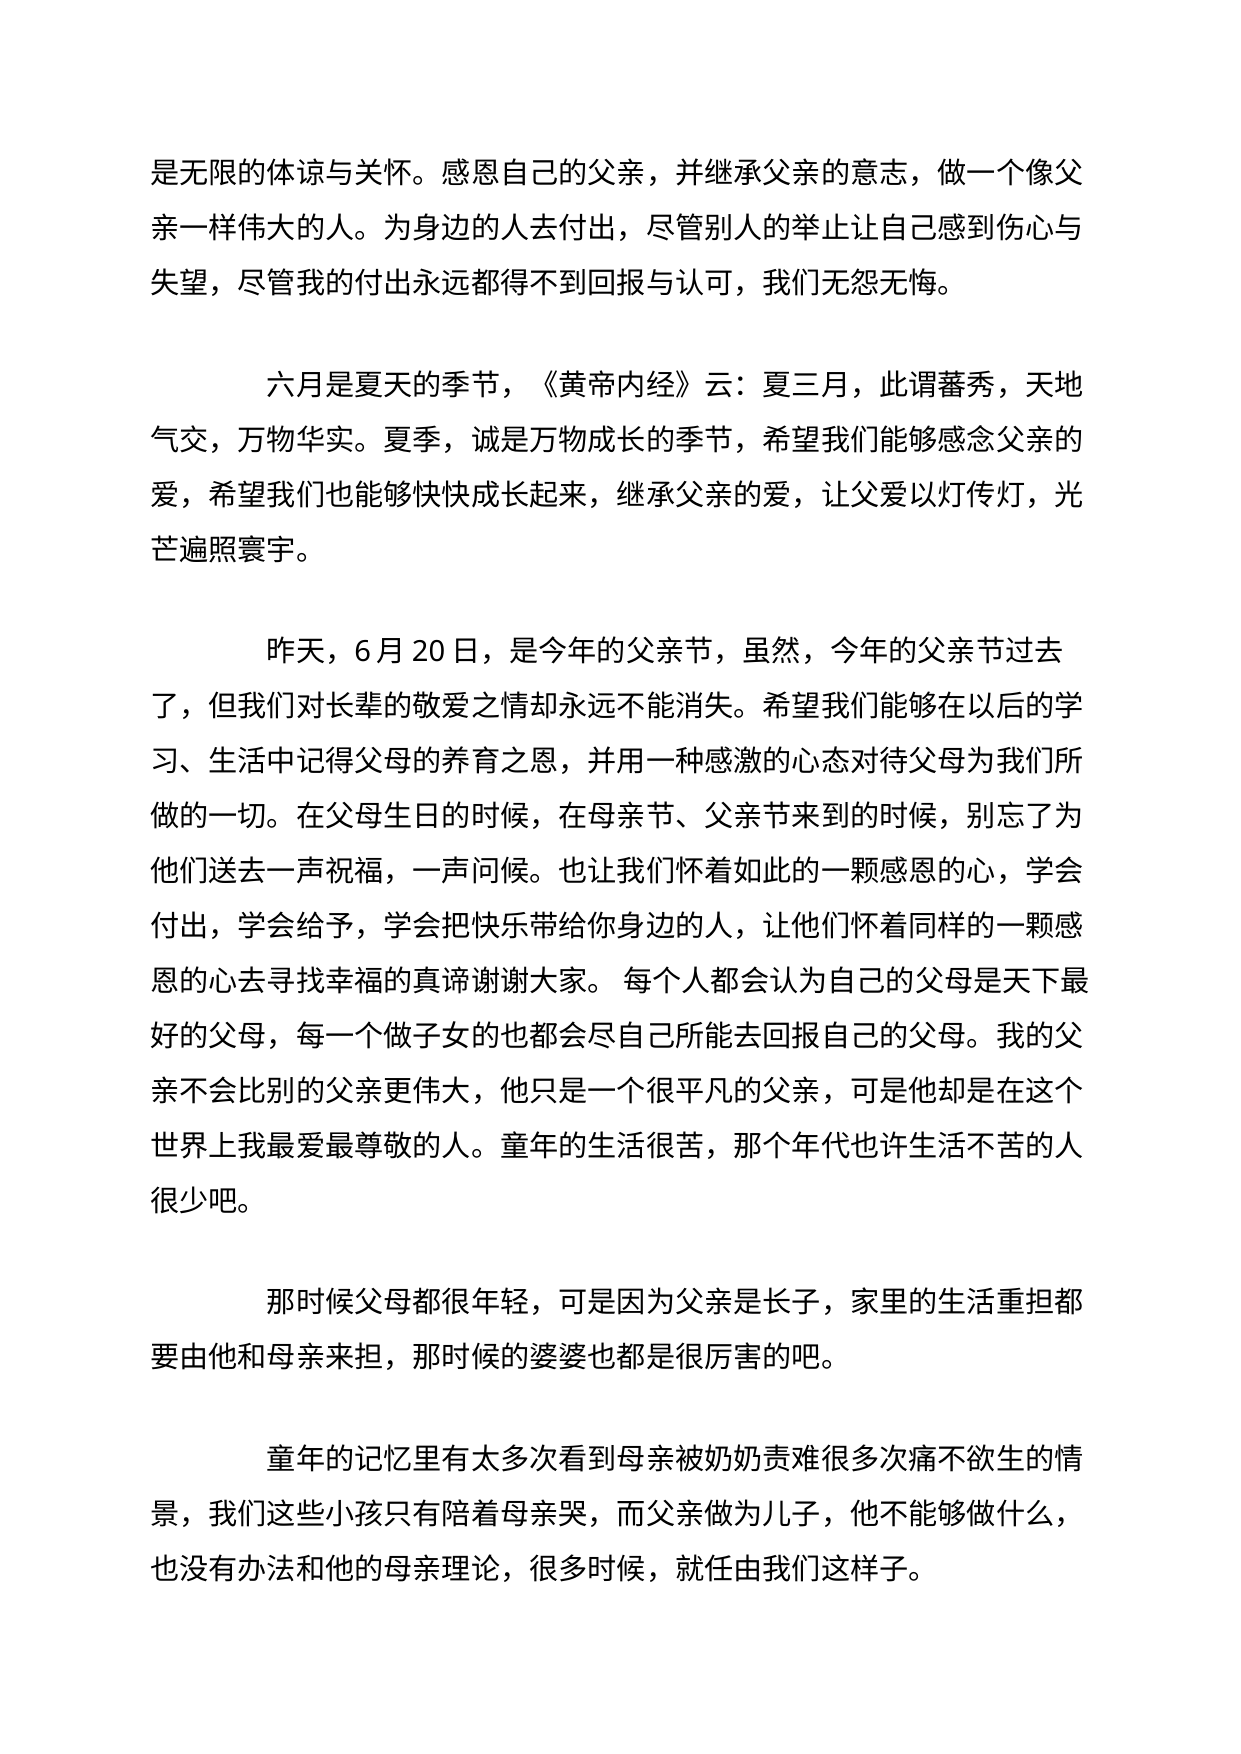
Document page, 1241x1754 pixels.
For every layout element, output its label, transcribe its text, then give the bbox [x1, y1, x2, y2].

text 六月是夏天的季节，《黄帝内经》云：夏三月，此谓蕃秀，天地气交，万物华实。夏季，诚是万物成长的季节，希望我们能够感念父亲的爱，希望我们也能够快快成长起来，继承父亲的爱，让父爱以灯传灯，光芒遍照寰宇。 [150, 362, 1090, 568]
text 那时候父母都很年轻，可是因为父亲是长子，家里的生活重担都要由他和母亲来担，那时候的婆婆也都是很厉害的吧。 [150, 1279, 1090, 1376]
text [150, 150, 1090, 302]
text 昨天，6月20日，是今年的父亲节，虽然，今年的父亲节过去了，但我们对长辈的敬爱之情却永远不能消失。希望我们能够在以后的学习、生活中记得父母的养育之恩，并用一种感激的心态对待父母为我们所做的一切。在父母生日的时候，在母亲节、父亲节来到的时候，别忘了为他们送去一声祝福，一声问候。也让我们怀着如此的一颗感恩的心，学会付出，学会给予，学会把快乐带给你身边的人，让他们怀着同样的一颗感恩的心去寻找幸福的真谛谢谢大家。 每个人都会认为自己的父母是天下最好的父母，每一个做子女的也都会尽自己所能去回报自己的父母。我的父亲不会比别的父亲更伟大，他只是一个很平凡的父亲，可是他却是在这个世界上我最爱最尊敬的人。童年的生活很苦，那个年代也许生活不苦的人很少吧。 [150, 628, 1090, 1219]
text 童年的记忆里有太多次看到母亲被奶奶责难很多次痛不欲生的情景，我们这些小孩只有陪着母亲哭，而父亲做为儿子，他不能够做什么，也没有办法和他的母亲理论，很多时候，就任由我们这样子。 [150, 1436, 1090, 1588]
